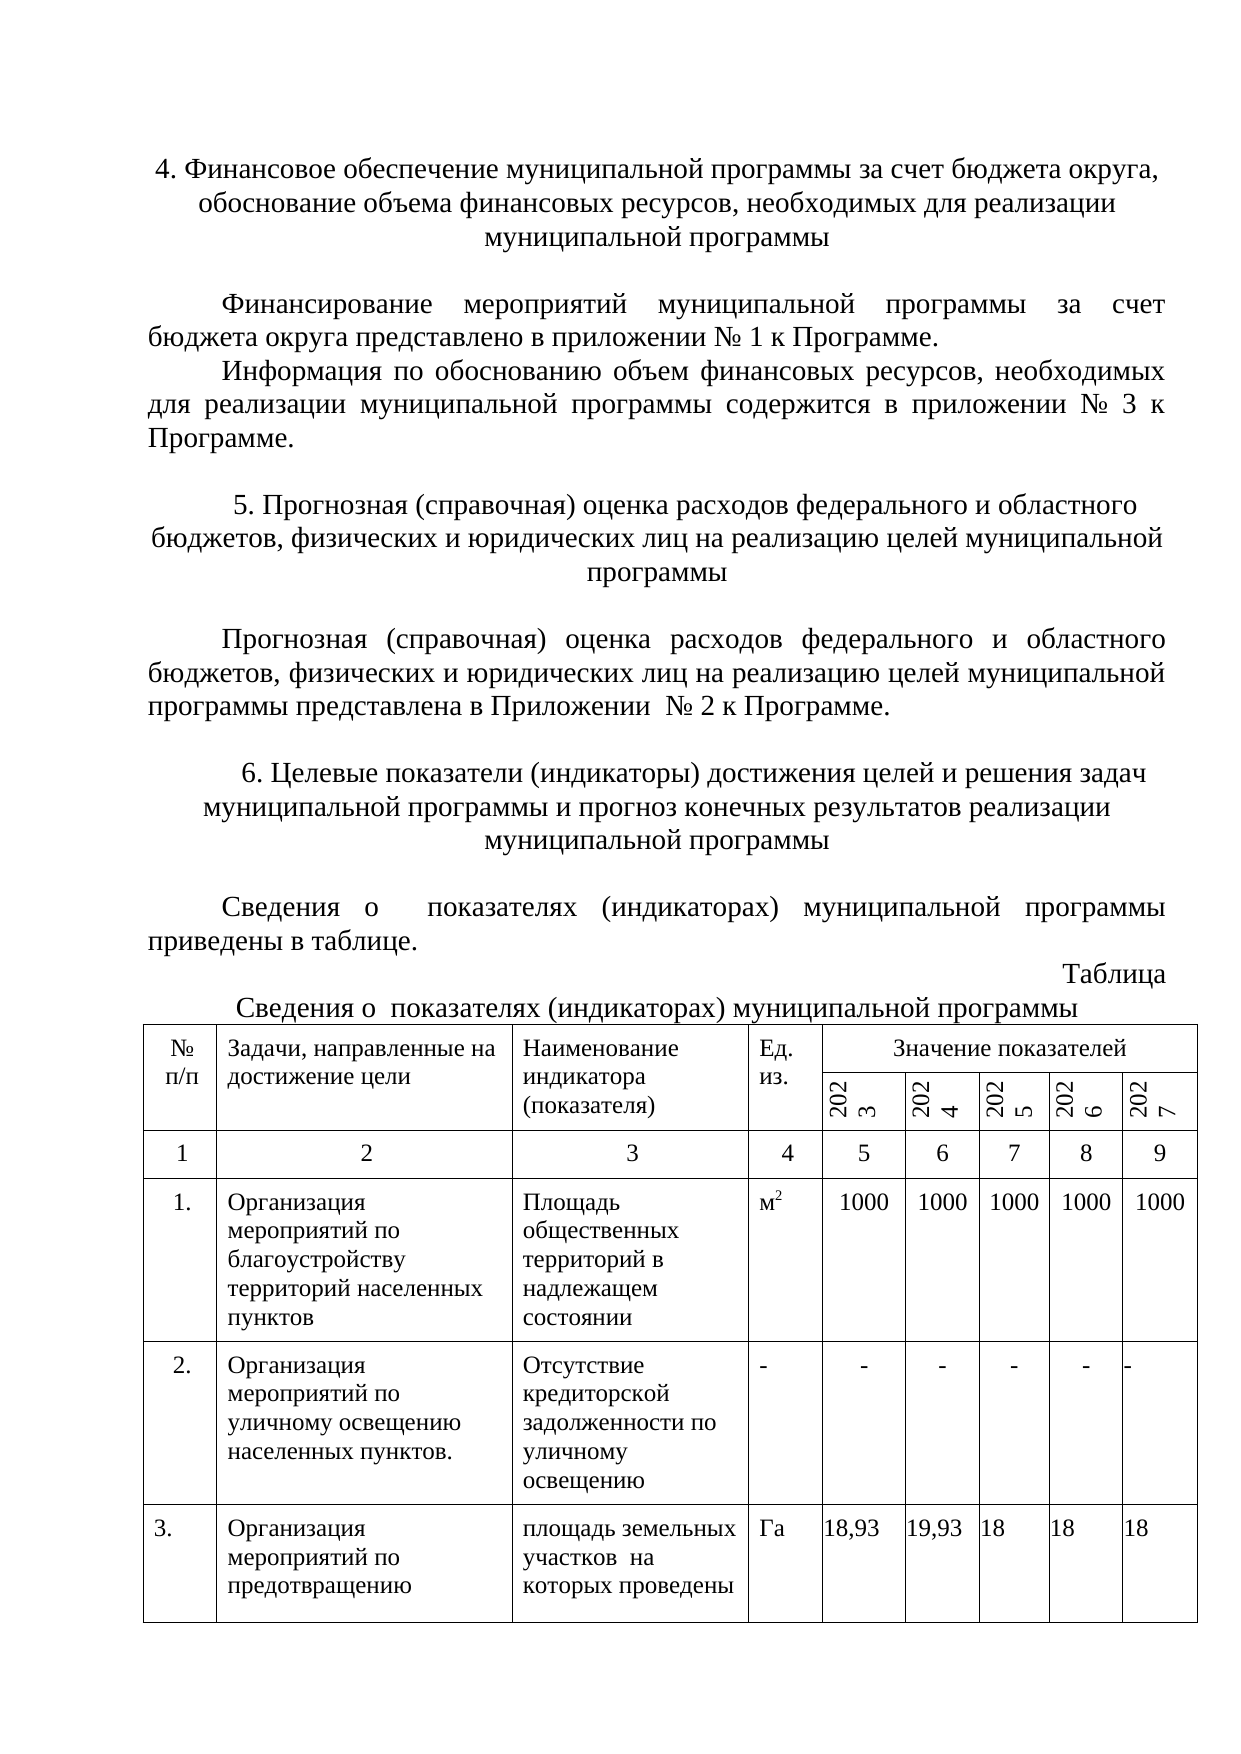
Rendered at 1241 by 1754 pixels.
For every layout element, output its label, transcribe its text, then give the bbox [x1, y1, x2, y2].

table_cell 18 [1123, 1505, 1197, 1622]
table_cell м2 [749, 1179, 822, 1341]
text Сведения о показателях (индикаторах) муниципальной программы [148, 990, 1166, 1024]
table_header Наименование индикатора (показателя) [513, 1025, 748, 1129]
table_header Ед. из. [749, 1025, 822, 1129]
table_cell - [749, 1342, 822, 1504]
table_cell 1000 [906, 1179, 979, 1341]
table_cell - [980, 1342, 1049, 1504]
table_cell 18 [1050, 1505, 1122, 1622]
table_header Значение показателей [823, 1025, 1197, 1072]
table_cell 2 [217, 1131, 512, 1178]
table_cell 2024 [906, 1073, 979, 1129]
text Прогнозная (справочная) оценка расходов федерального и областного бюджетов, физических и юридических лиц на реализацию целей муниципальной программы представлена в Приложении № 2 к Программе. [148, 621, 1166, 722]
table_cell Площадь общественных территорий в надлежащем состоянии [513, 1179, 748, 1341]
table_cell - [1050, 1342, 1122, 1504]
table_cell 2027 [1123, 1073, 1197, 1129]
text Таблица [148, 957, 1166, 990]
table_cell 7 [980, 1131, 1049, 1178]
table_cell 19,93 [906, 1505, 979, 1622]
table_cell 2026 [1050, 1073, 1122, 1129]
table_cell 18 [980, 1505, 1049, 1622]
table_cell 2023 [823, 1073, 905, 1129]
table_cell 1000 [823, 1179, 905, 1341]
table_cell Отсутствие кредиторской задолженности по уличному освещению [513, 1342, 748, 1504]
text Финансирование мероприятий муниципальной программы за счет бюджета округа представлено в приложении № 1 к Программе. [148, 286, 1166, 353]
table_cell 18,93 [823, 1505, 905, 1622]
table_cell - [906, 1342, 979, 1504]
table_cell Га [749, 1505, 822, 1622]
table_cell 1000 [1050, 1179, 1122, 1341]
table_cell 4 [749, 1131, 822, 1178]
table_header Задачи, направленные на достижение цели [217, 1025, 512, 1129]
text 4. Финансовое обеспечение муниципальной программы за счет бюджета округа, обоснование объема финансовых ресурсов, необходимых для реализации муниципальной программы [148, 152, 1166, 252]
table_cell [217, 1505, 512, 1622]
table_cell 5 [823, 1131, 905, 1178]
table_cell - [1123, 1342, 1197, 1504]
table_cell 1 [144, 1131, 216, 1178]
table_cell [513, 1505, 748, 1622]
table_header № п/п [144, 1025, 216, 1129]
text Информация по обоснованию объем финансовых ресурсов, необходимых для реализации муниципальной программы содержится в приложении № 3 к Программе. [148, 353, 1166, 453]
table_cell 8 [1050, 1131, 1122, 1178]
table_cell 2. [144, 1342, 216, 1504]
table_cell 9 [1123, 1131, 1197, 1178]
text 6. Целевые показатели (индикаторы) достижения целей и решения задач муниципальной программы и прогноз конечных результатов реализации муниципальной программы [148, 755, 1166, 856]
table_cell 6 [906, 1131, 979, 1178]
table_cell Организация мероприятий по уличному освещению населенных пунктов. [217, 1342, 512, 1504]
table_cell 2025 [980, 1073, 1049, 1129]
table_cell 3. [144, 1505, 216, 1622]
table_cell 1000 [980, 1179, 1049, 1341]
table_cell 1000 [1123, 1179, 1197, 1341]
table_cell 3 [513, 1131, 748, 1178]
table_cell Организация мероприятий по благоустройству территорий населенных пунктов [217, 1179, 512, 1341]
text Сведения о показателях (индикаторах) муниципальной программы приведены в таблице. [148, 889, 1166, 957]
table_cell - [823, 1342, 905, 1504]
table_cell 1. [144, 1179, 216, 1341]
text 5. Прогнозная (справочная) оценка расходов федерального и областного бюджетов, физических и юридических лиц на реализацию целей муниципальной программы [148, 487, 1166, 588]
